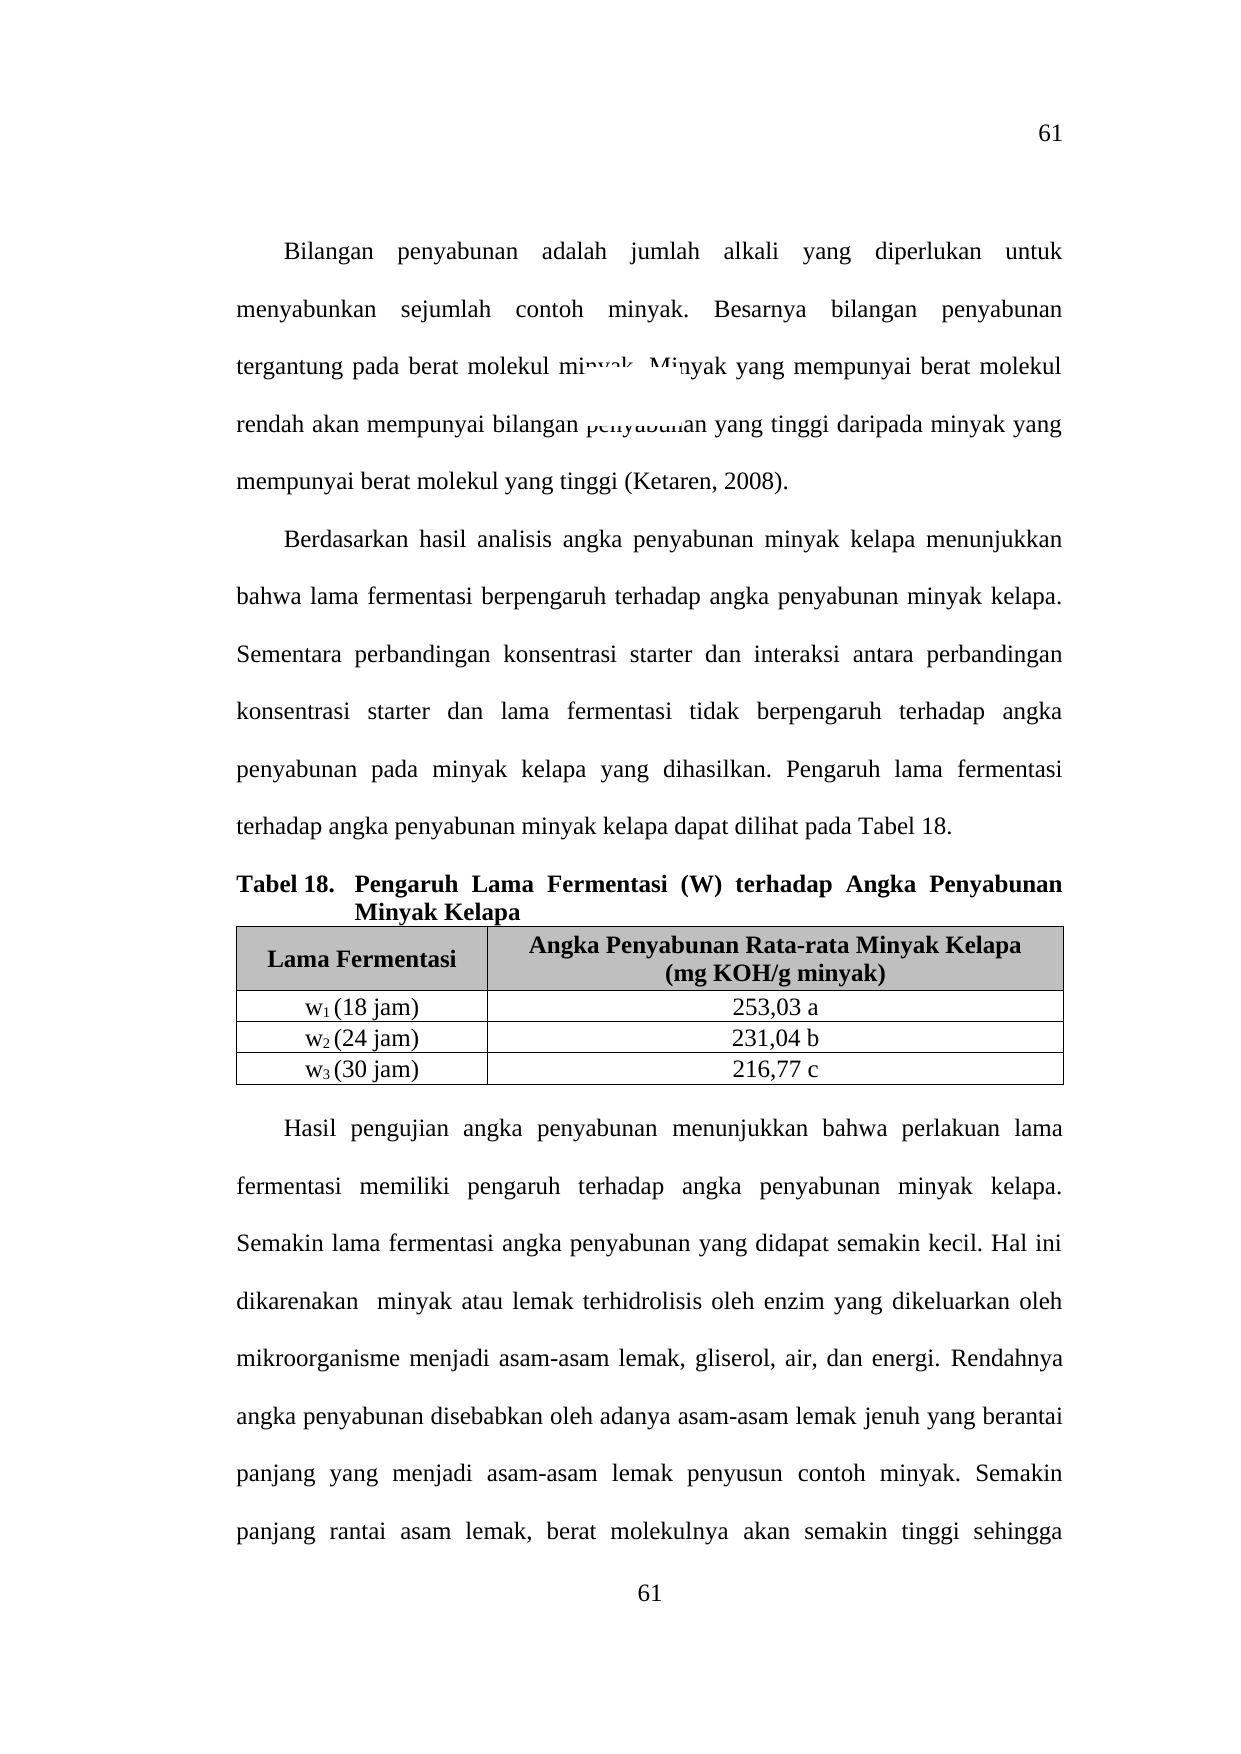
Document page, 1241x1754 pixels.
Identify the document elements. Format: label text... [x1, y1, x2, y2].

text Berdasarkan hasil analisis angka penyabunan minyak kelapa menunjukkan bahwa lama fermentasi berpengaruh terhadap angka penyabunan minyak kelapa. Sementara perbandingan konsentrasi starter dan interaksi antara perbandingan konsentrasi starter dan lama fermentasi tidak berpengaruh terhadap angka penyabunan pada minyak kelapa yang dihasilkan. Pengaruh lama fermentasi terhadap angka penyabunan minyak kelapa dapat dilihat pada Tabel 18. [236, 524, 1063, 840]
table_cell 231,04 b [488, 1022, 1063, 1052]
text Tabel 18. Pengaruh Lama Fermentasi (W) terhadap Angka Penyabunan Minyak Kelapa [236, 869, 1063, 926]
text Bilangan penyabunan adalah jumlah alkali yang diperlukan untuk menyabunkan sejumlah contoh minyak. Besarnya bilangan penyabunan tergantung pada berat molekul minyak. Minyak yang mempunyai berat molekul rendah akan mempunyai bilangan penyabunan yang tinggi daripada minyak yang mempunyai berat molekul yang tinggi (Ketaren, 2008). [236, 236, 1063, 495]
table_cell w3 (30 jam) [237, 1053, 487, 1083]
table_cell 216,77 c [488, 1053, 1063, 1083]
table_cell w2 (24 jam) [237, 1022, 487, 1052]
table_cell 253,03 a [488, 991, 1063, 1021]
table_header Lama Fermentasi [237, 927, 487, 990]
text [236, 1113, 1063, 1544]
table_cell w1 (18 jam) [237, 991, 487, 1021]
table_header Angka Penyabunan Rata-rata Minyak Kelapa (mg KOH/g minyak) [488, 927, 1063, 990]
